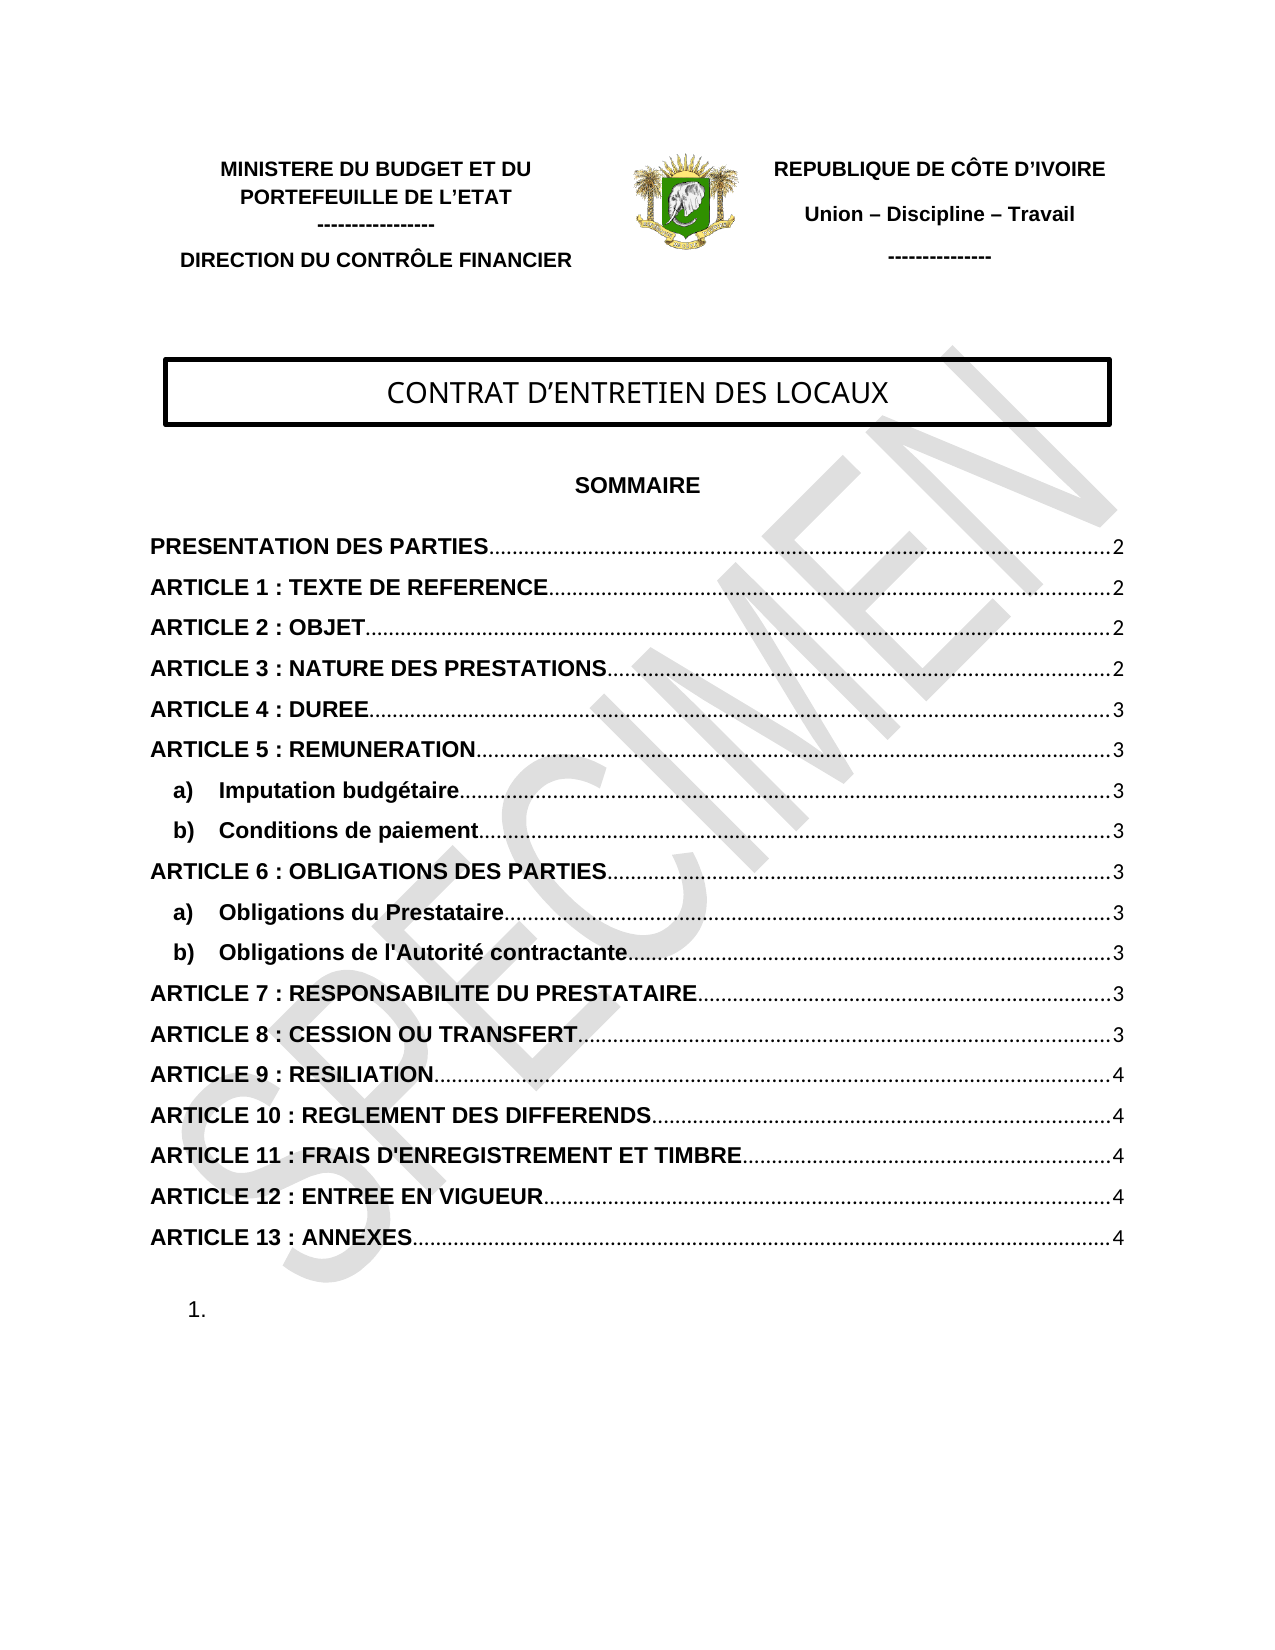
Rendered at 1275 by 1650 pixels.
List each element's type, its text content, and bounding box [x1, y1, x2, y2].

text ARTICLE 1 : TEXTE DE REFERENCE 2 [150, 573, 1125, 601]
text b) Obligations de l'Autorité contractante 3 [173, 938, 1125, 966]
text ARTICLE 8 : CESSION OU TRANSFERT 3 [150, 1020, 1125, 1048]
picture [632, 151, 739, 251]
text ARTICLE 2 : OBJET 2 [150, 613, 1125, 641]
text PRESENTATION DES PARTIES 2 [150, 532, 1125, 560]
text ARTICLE 6 : OBLIGATIONS DES PARTIES 3 [150, 857, 1125, 885]
text SOMMAIRE [150, 472, 1125, 498]
text ARTICLE 13 : ANNEXES 4 [150, 1223, 1125, 1251]
text ARTICLE 3 : NATURE DES PRESTATIONS 2 [150, 654, 1125, 682]
text ARTICLE 4 : DUREE 3 [150, 695, 1125, 723]
text ARTICLE 7 : RESPONSABILITE DU PRESTATAIRE 3 [150, 979, 1125, 1007]
text ARTICLE 12 : ENTREE EN VIGUEUR 4 [150, 1182, 1125, 1210]
text ARTICLE 5 : REMUNERATION 3 [150, 735, 1125, 763]
text b) Conditions de paiement 3 [173, 817, 1125, 844]
text ARTICLE 10 : REGLEMENT DES DIFFERENDS 4 [150, 1101, 1125, 1129]
text a) Obligations du Prestataire 3 [173, 898, 1125, 926]
text ARTICLE 9 : RESILIATION 4 [150, 1060, 1125, 1088]
text a) Imputation budgétaire 3 [173, 776, 1125, 804]
text ARTICLE 11 : FRAIS D'ENREGISTREMENT ET TIMBRE 4 [150, 1142, 1125, 1169]
